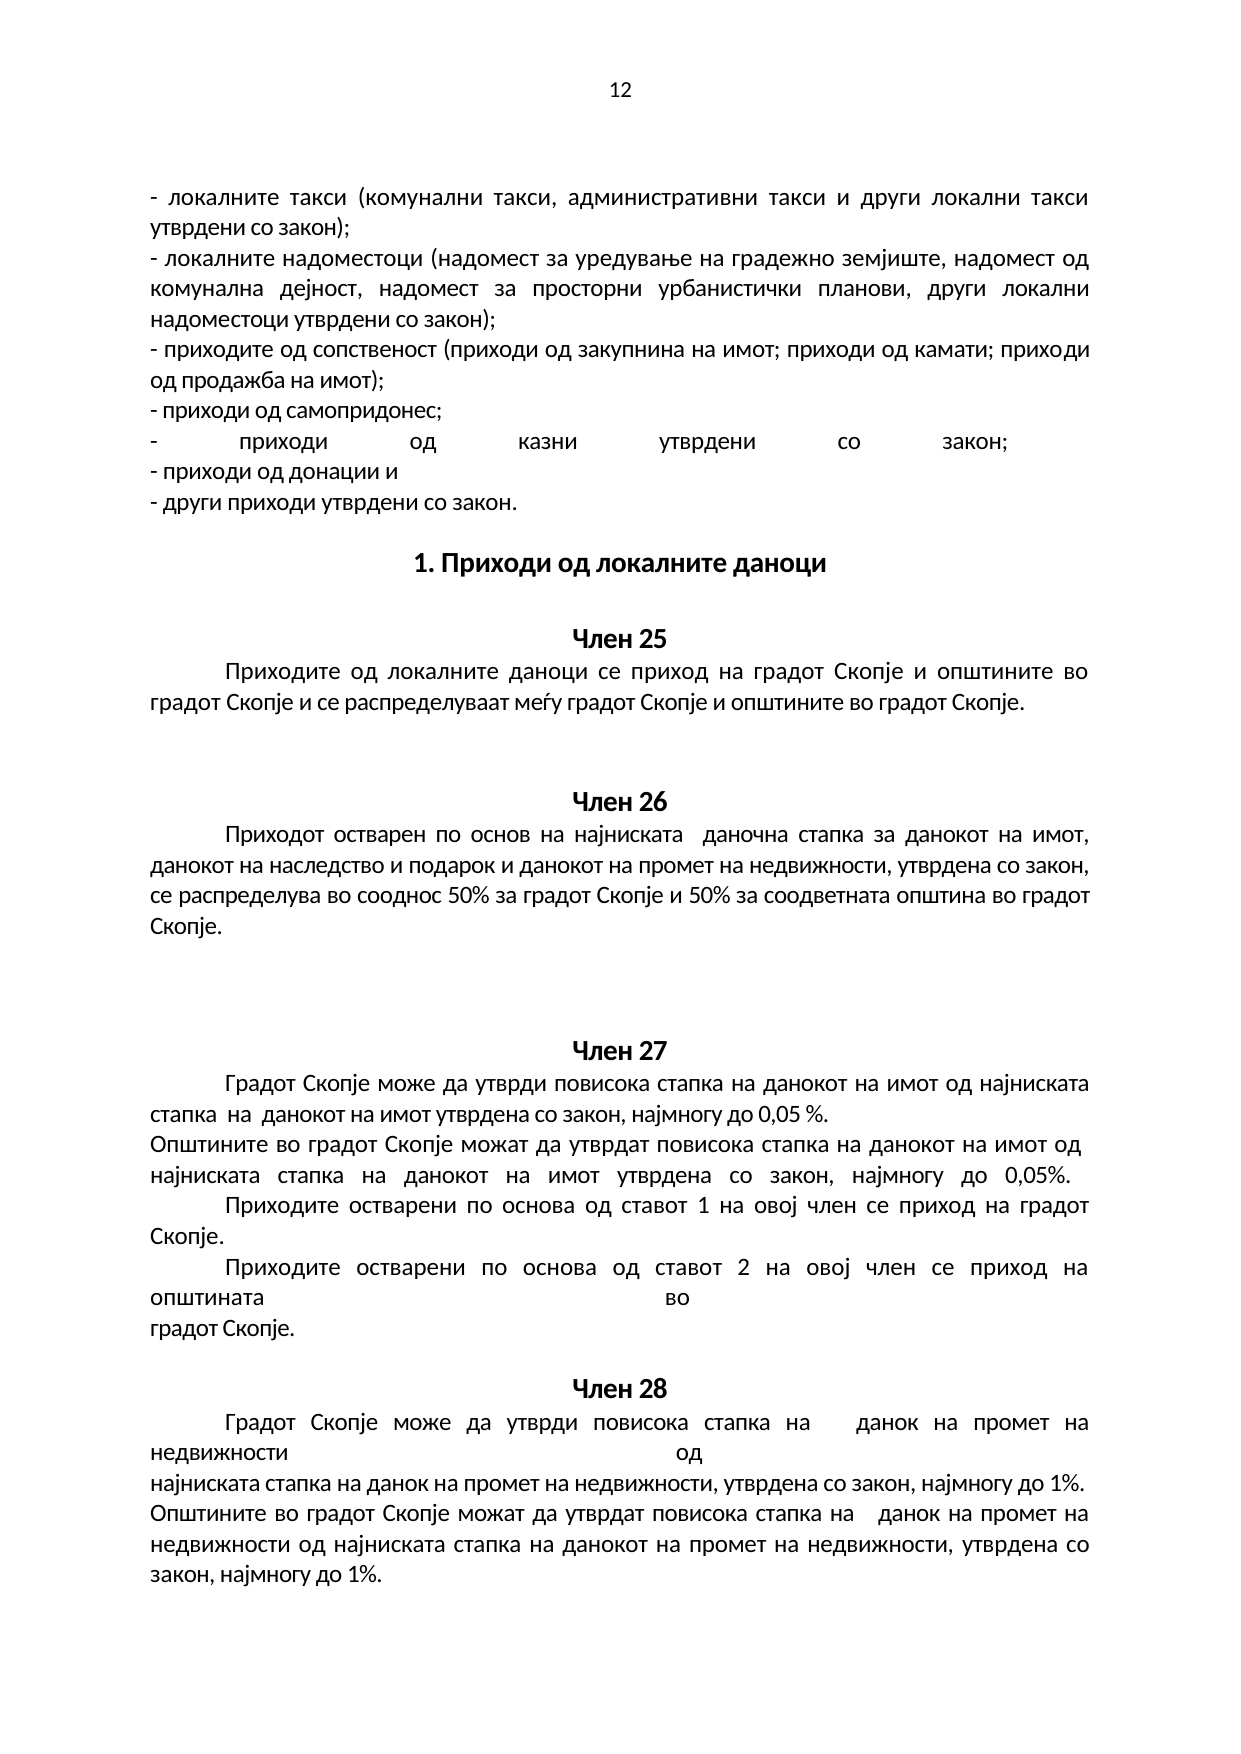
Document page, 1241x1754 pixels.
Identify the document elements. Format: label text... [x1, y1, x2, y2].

text - приходи од казни утврдени со закон; - приходи од донации и [150, 425, 1090, 486]
text Општините во градот Скопје можат да утврдат повисока стапка на данок на промет на недвижности од најниската стапка на данокот на промет на недвижности, утврдена со закон, најмногу до 1%. [150, 1497, 1090, 1589]
text 1. Приходи од локалните даноци [150, 544, 1090, 580]
text Градот Скопје може да утврди повисока стапка на данок на промет на недвижности од најниската стапка на данок на промет на недвижности, утврдена со закон, најмногу до 1%. [150, 1406, 1090, 1497]
text Член 25 [150, 620, 1090, 655]
text - приходи од самопридонес; [150, 394, 1090, 425]
text Приходот остварен по основ на најниската даночна стапка за данокот на имот, данокот на наследство и подарок и данокот на промет на недвижности, утврдена со закон, се распределува во сооднос 50% за градот Скопје и 50% за соодветната општина во градот Скопје. [150, 818, 1090, 940]
text Член 28 [150, 1370, 1090, 1406]
text - други приходи утврдени со закон. [150, 486, 1090, 516]
text Член 27 [150, 1032, 1090, 1068]
text - приходите од сопственост (приходи од закупнина на имот; приходи од камати; приходи од продажба на имот); [150, 333, 1090, 394]
text Општините во градот Скопје можат да утврдат повисока стапка на данокот на имот од најниската стапка на данокот на имот утврдена со закон, најмногу до 0,05%. Приходите остварени по основа од ставот 1 на овој член се приход на градот Скопје. Приходите остварени по основа од ставот 2 на овој член се приход на општината во градот Скопје. [150, 1129, 1090, 1342]
text Приходите од локалните даноци се приход на градот Скопје и општините во градот Скопје и се распределуваат меѓу градот Скопје и општините во градот Скопје. [150, 655, 1090, 716]
text Член 26 [150, 783, 1090, 818]
text Градот Скопје може да утврди повисока стапка на данокот на имот од најниската стапка на данокот на имот утврдена со закон, најмногу до 0,05 %. [150, 1068, 1090, 1129]
text - локалните надоместоци (надомест за уредување на градежно земјиште, надомест од комунална дејност, надомест за просторни урбанистички планови, други локални надоместоци утврдени со закон); [150, 242, 1090, 333]
text - локалните такси (комунални такси, административни такси и други локални такси утврдени со закон); [150, 181, 1090, 242]
